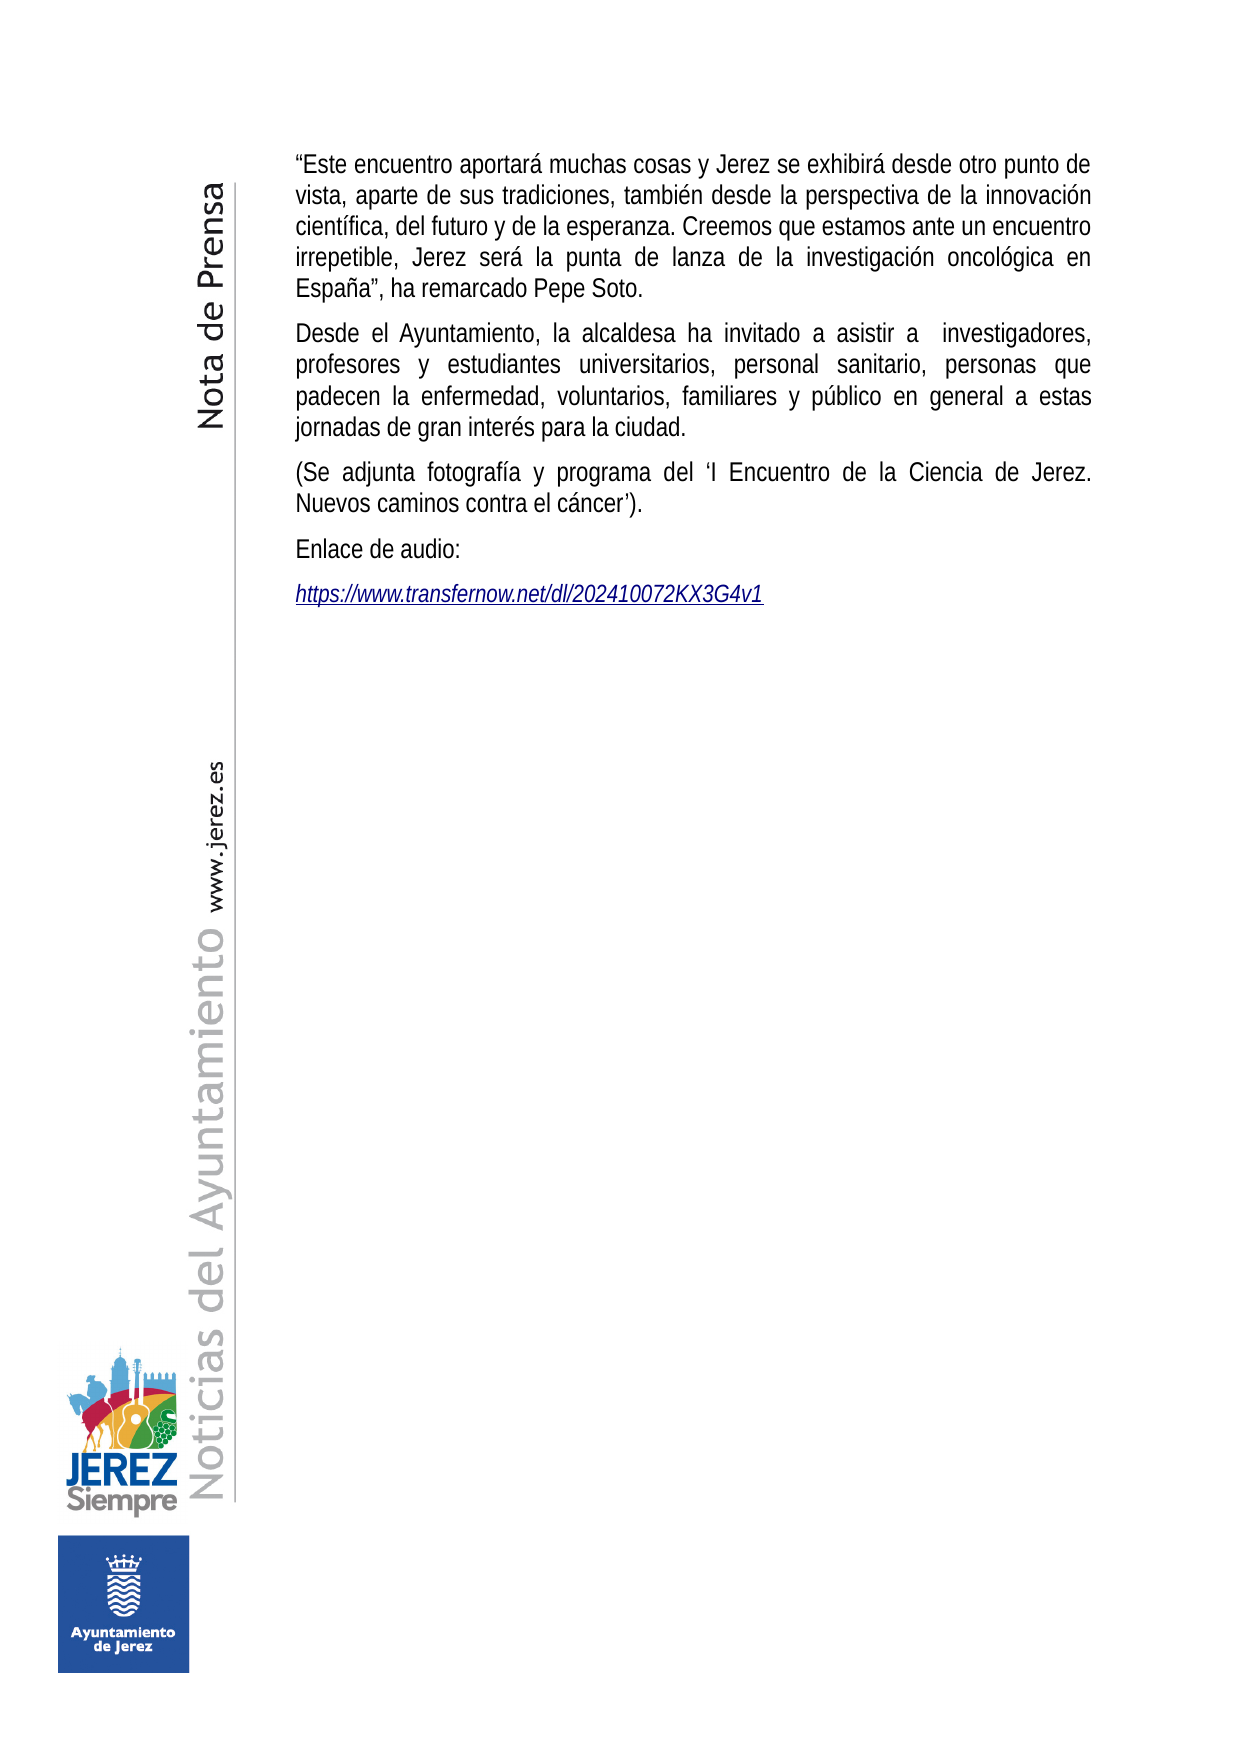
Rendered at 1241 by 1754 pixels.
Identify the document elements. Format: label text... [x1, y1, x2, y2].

text https://www.transfernow.net/dl/202410072KX3G4v1 [295, 578, 1092, 607]
picture [57, 181, 236, 1673]
text Desde el Ayuntamiento, la alcaldesa ha invitado a asistir a investigadores, profesores y estudiantes universitarios, personal sanitario, personas que padecen la enfermedad, voluntarios, familiares y público en general a estas jornadas de gran interés para la ciudad. [295, 317, 1092, 442]
text Enlace de audio: [295, 533, 1092, 564]
text (Se adjunta fotografía y programa del ‘I Encuentro de la Ciencia de Jerez. Nuevos caminos contra el cáncer’). [295, 456, 1092, 518]
text “Este encuentro aportará muchas cosas y Jerez se exhibirá desde otro punto de vista, aparte de sus tradiciones, también desde la perspectiva de la innovación científica, del futuro y de la esperanza. Creemos que estamos ante un encuentro irrepetible, Jerez será la punta de lanza de la investigación oncológica en España”, ha remarcado Pepe Soto. [295, 148, 1092, 303]
